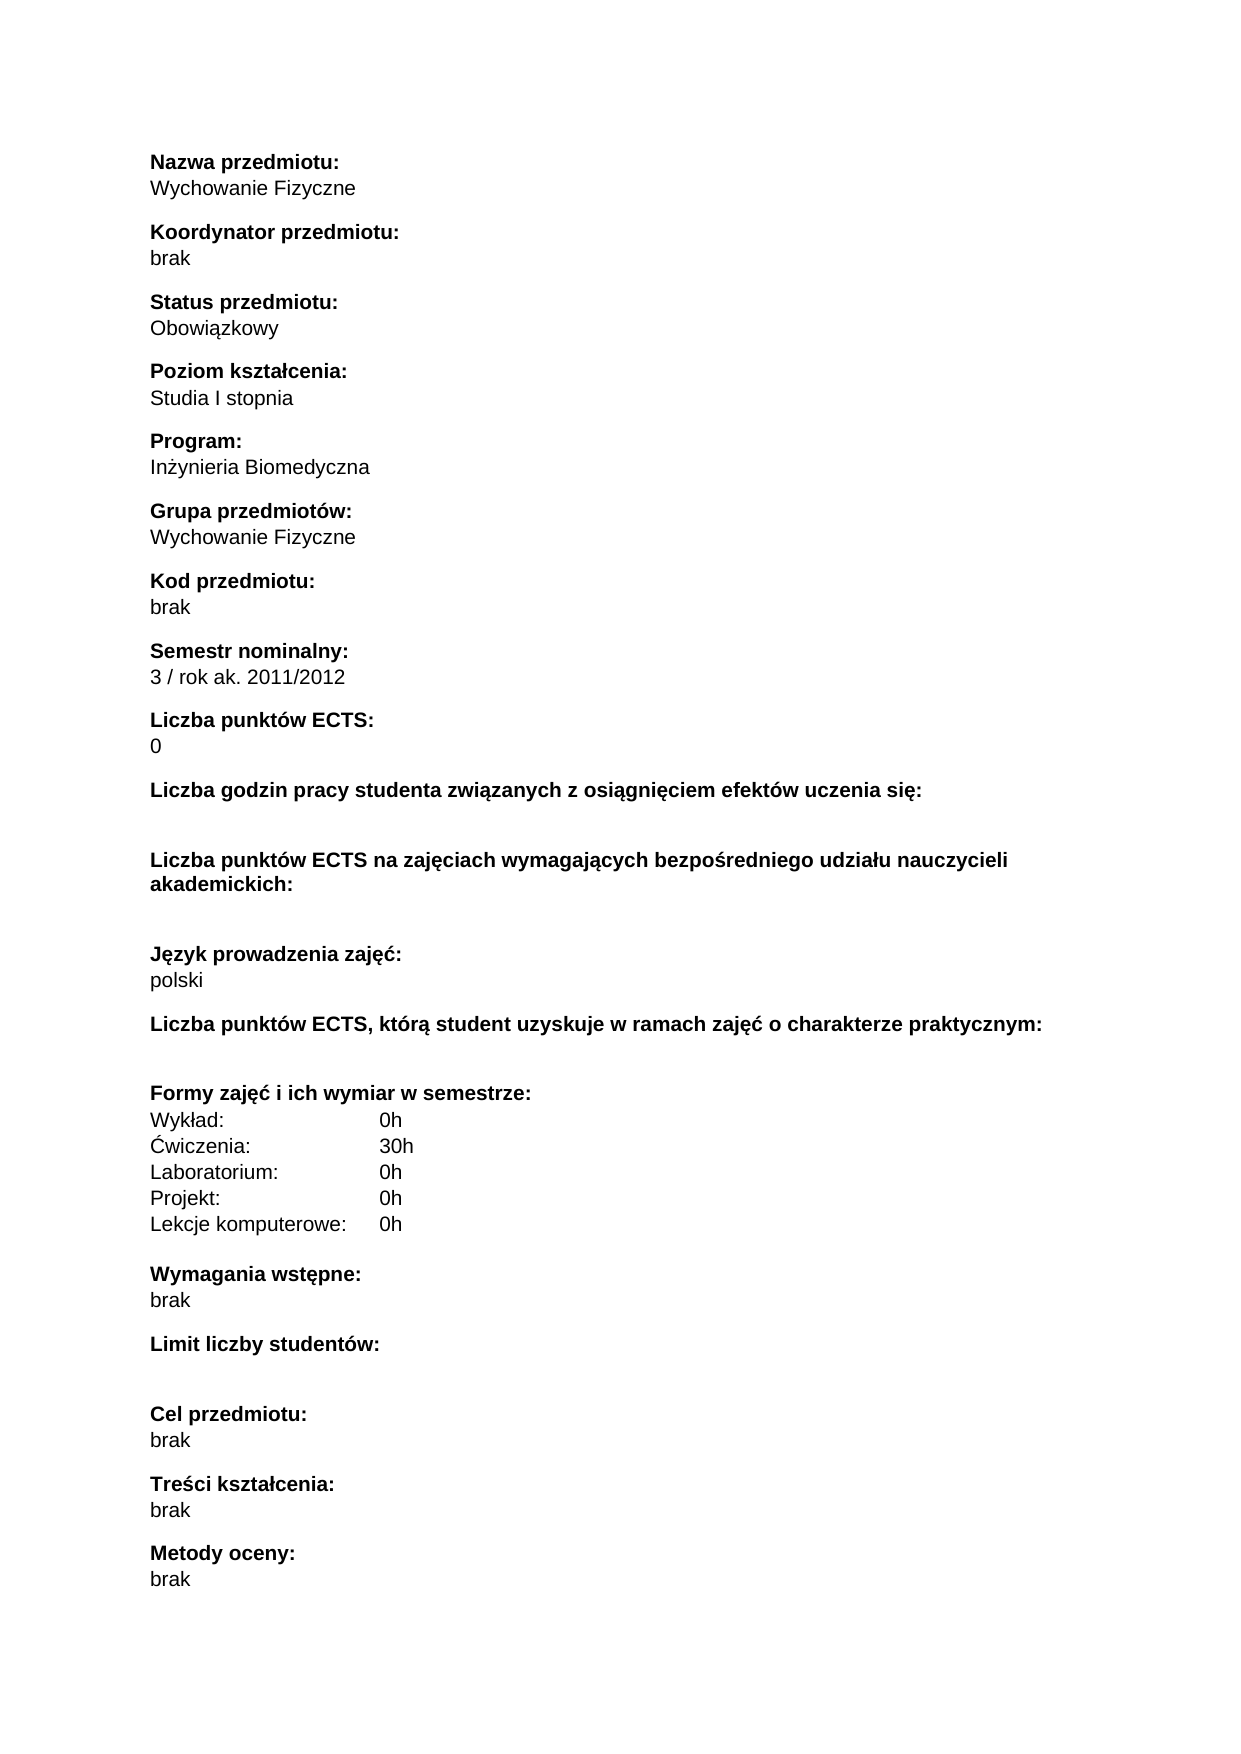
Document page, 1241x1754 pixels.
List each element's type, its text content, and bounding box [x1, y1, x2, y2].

table_cell Ćwiczenia: [140, 1134, 367, 1158]
text Inżynieria Biomedyczna [150, 455, 1090, 479]
text Wychowanie Fizyczne [150, 525, 1090, 549]
text Formy zajęć i ich wymiar w semestrze: [150, 1081, 1090, 1105]
table_cell Projekt: [140, 1186, 367, 1210]
text Poziom kształcenia: [150, 359, 1090, 383]
text Obowiązkowy [150, 316, 1090, 339]
text brak [150, 246, 1090, 270]
text Wymagania wstępne: [150, 1262, 1090, 1286]
text Metody oceny: [150, 1541, 1090, 1565]
table_cell 30h [369, 1132, 597, 1158]
table_cell 0h [369, 1184, 597, 1210]
text Limit liczby studentów: [150, 1332, 1090, 1356]
table_cell 0h [369, 1158, 597, 1184]
text Kod przedmiotu: [150, 569, 1090, 593]
text Semestr nominalny: [150, 638, 1090, 662]
text 0 [150, 734, 1090, 758]
text Liczba punktów ECTS: [150, 708, 1090, 732]
table_cell Laboratorium: [140, 1160, 367, 1184]
table_header Wykład: [140, 1108, 367, 1132]
text Status przedmiotu: [150, 289, 1090, 313]
text brak [150, 1288, 1090, 1312]
text brak [150, 595, 1090, 619]
text brak [150, 1428, 1090, 1452]
text Koordynator przedmiotu: [150, 220, 1090, 244]
text Treści kształcenia: [150, 1471, 1090, 1495]
text Nazwa przedmiotu: [150, 150, 1090, 174]
text Studia I stopnia [150, 385, 1090, 409]
text Język prowadzenia zajęć: [150, 942, 1090, 966]
text 3 / rok ak. 2011/2012 [150, 664, 1090, 688]
text polski [150, 968, 1090, 992]
text Grupa przedmiotów: [150, 499, 1090, 523]
text brak [150, 1497, 1090, 1521]
text Liczba punktów ECTS na zajęciach wymagających bezpośredniego udziału nauczycieli akademickich: [150, 848, 1090, 896]
table_header 0h [369, 1108, 597, 1132]
table_cell Lekcje komputerowe: [140, 1212, 367, 1236]
text Wychowanie Fizyczne [150, 176, 1090, 200]
text Liczba punktów ECTS, którą student uzyskuje w ramach zajęć o charakterze praktycznym: [150, 1011, 1090, 1035]
text brak [150, 1567, 1090, 1591]
table_cell 0h [369, 1210, 597, 1236]
text Cel przedmiotu: [150, 1402, 1090, 1426]
text Program: [150, 429, 1090, 453]
text Liczba godzin pracy studenta związanych z osiągnięciem efektów uczenia się: [150, 778, 1090, 802]
